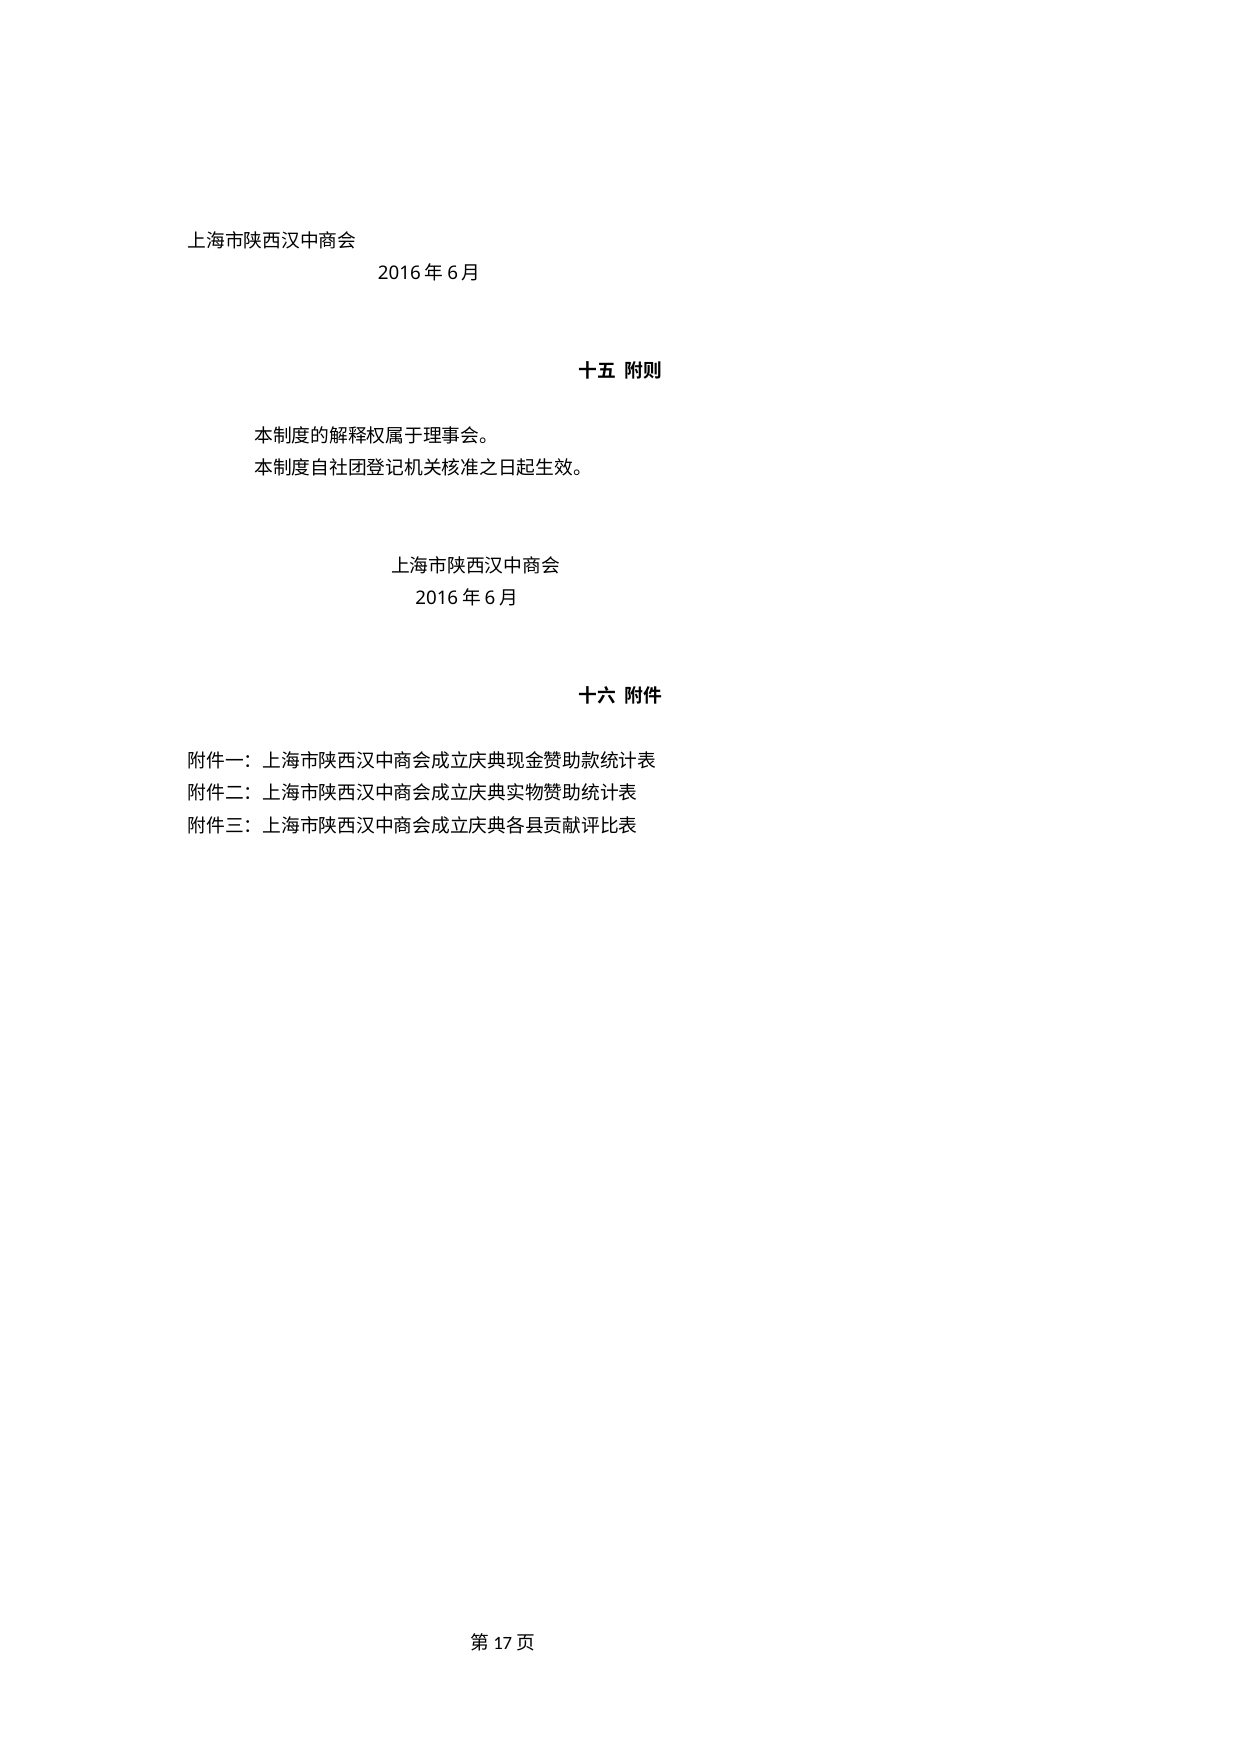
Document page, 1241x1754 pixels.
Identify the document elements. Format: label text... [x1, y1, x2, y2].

text 上海市陕西汉中商会 [187, 548, 1053, 580]
text 附件一：上海市陕西汉中商会成立庆典现金赞助款统计表 [187, 743, 1053, 775]
text 本制度自社团登记机关核准之日起生效。 [187, 450, 1053, 483]
text 十五 附则 [187, 353, 1053, 385]
text 十六 附件 [187, 678, 1053, 710]
text 2016年6月 [187, 580, 1053, 613]
text 附件三：上海市陕西汉中商会成立庆典各县贡献评比表 [187, 808, 1053, 840]
text 上海市陕西汉中商会 [187, 223, 1053, 255]
text 2016年6月 [187, 255, 1053, 288]
text 附件二：上海市陕西汉中商会成立庆典实物赞助统计表 [187, 775, 1053, 808]
text 本制度的解释权属于理事会。 [187, 418, 1053, 450]
